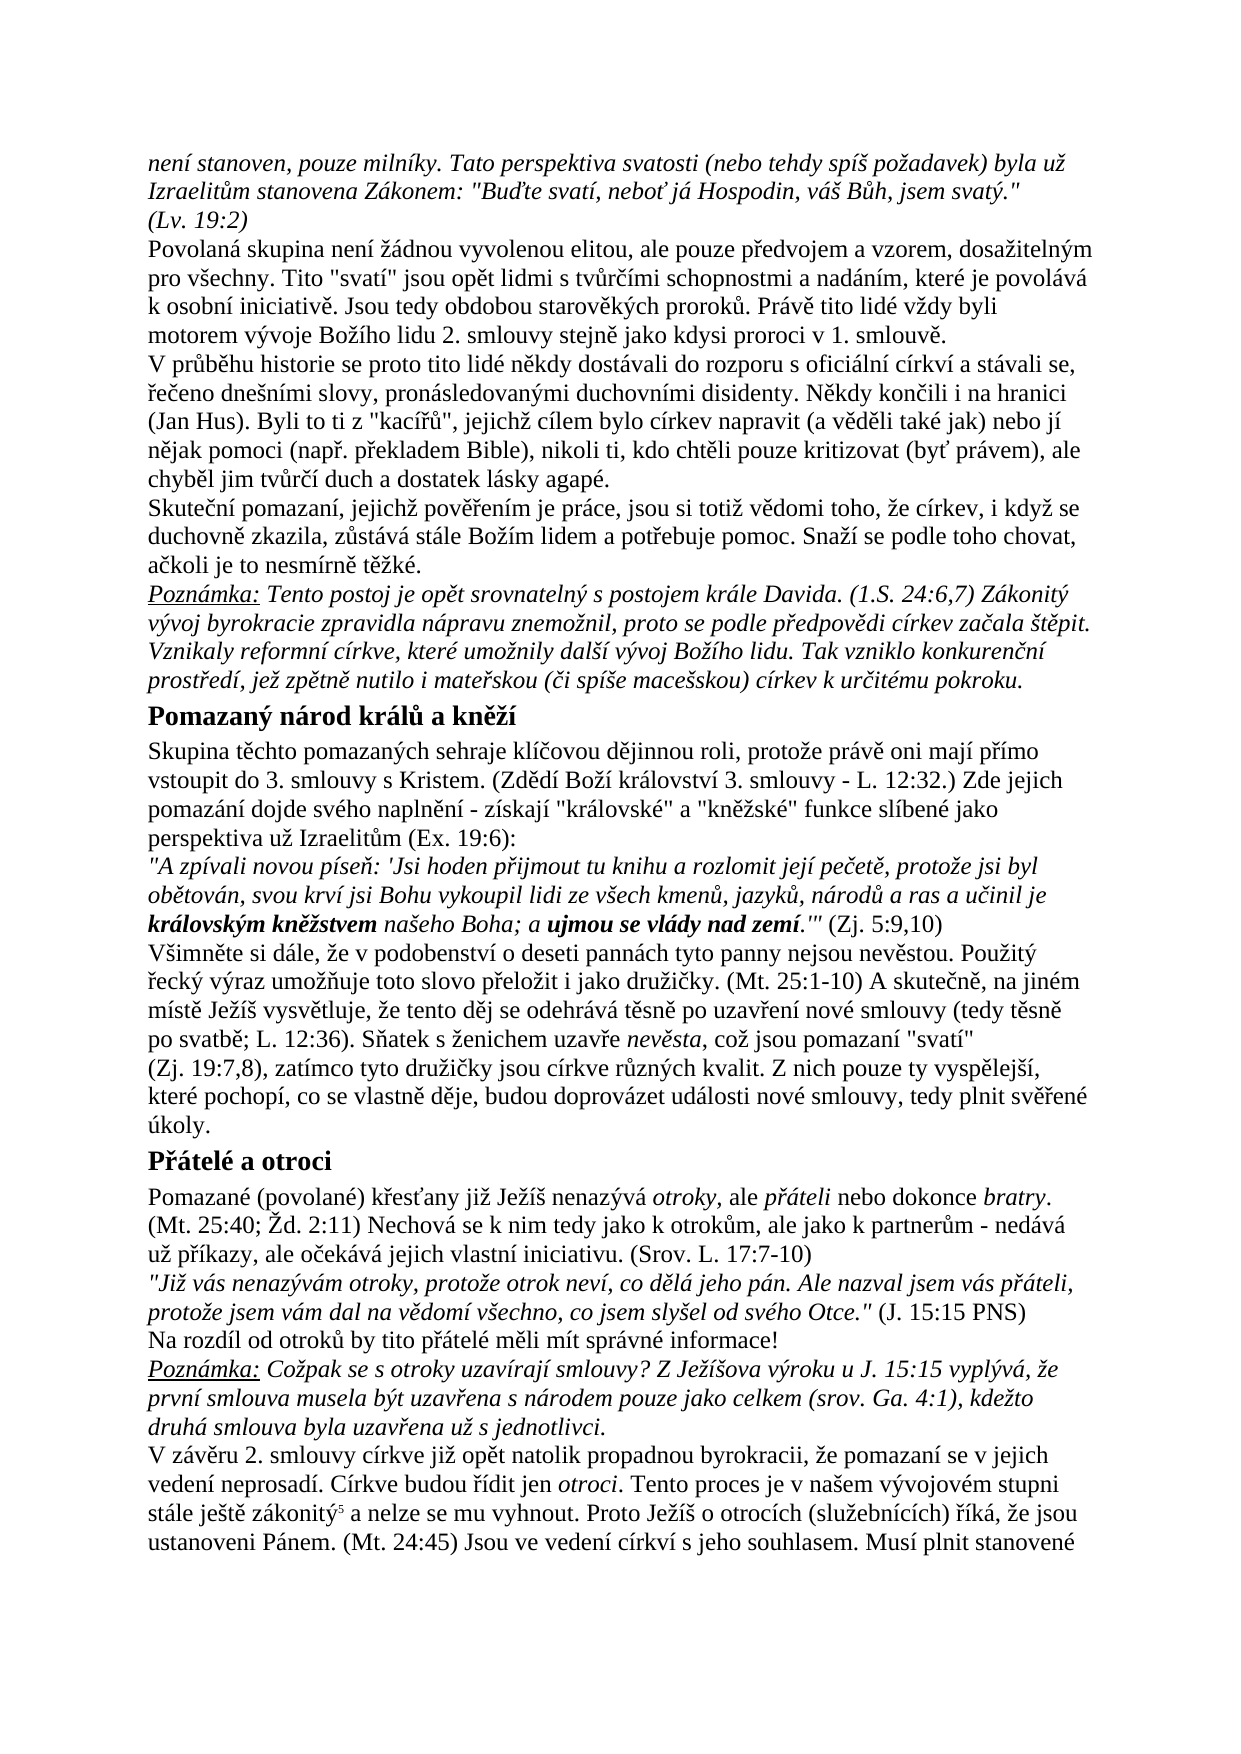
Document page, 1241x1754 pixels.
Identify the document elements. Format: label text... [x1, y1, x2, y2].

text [148, 1182, 1093, 1555]
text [148, 148, 1093, 694]
subtitle Přátelé a otroci [148, 1144, 1093, 1176]
text Skupina těchto pomazaných sehraje klíčovou dějinnou roli, protože právě oni mají přímo vstoupit do 3. smlouvy s Kristem. (Zdědí Boží království 3. smlouvy - L. 12:32.) Zde jejich pomazání dojde svého naplnění - získají "královské" a "kněžské" funkce slíbené jako perspektiva už Izraelitům (Ex. 19:6): "A zpívali novou píseň: 'Jsi hoden přijmout tu knihu a rozlomit její pečetě, protože jsi byl obětován, svou krví jsi Bohu vykoupil lidi ze všech kmenů, jazyků, národů a ras a učinil je královským kněžstvem našeho Boha; a ujmou se vlády nad zemí.'" (Zj. 5:9,10) Všimněte si dále, že v podobenství o deseti pannách tyto panny nejsou nevěstou. Použitý řecký výraz umožňuje toto slovo přeložit i jako družičky. (Mt. 25:1-10) A skutečně, na jiném místě Ježíš vysvětluje, že tento děj se odehrává těsně po uzavření nové smlouvy (tedy těsně po svatbě; L. 12:36). Sňatek s ženichem uzavře nevěsta, což jsou pomazaní "svatí" (Zj. 19:7,8), zatímco tyto družičky jsou církve různých kvalit. Z nich pouze ty vyspělejší, které pochopí, co se vlastně děje, budou doprovázet události nové smlouvy, tedy plnit svěřené úkoly. [148, 736, 1093, 1139]
subtitle Pomazaný národ králů a kněží [148, 699, 1093, 731]
